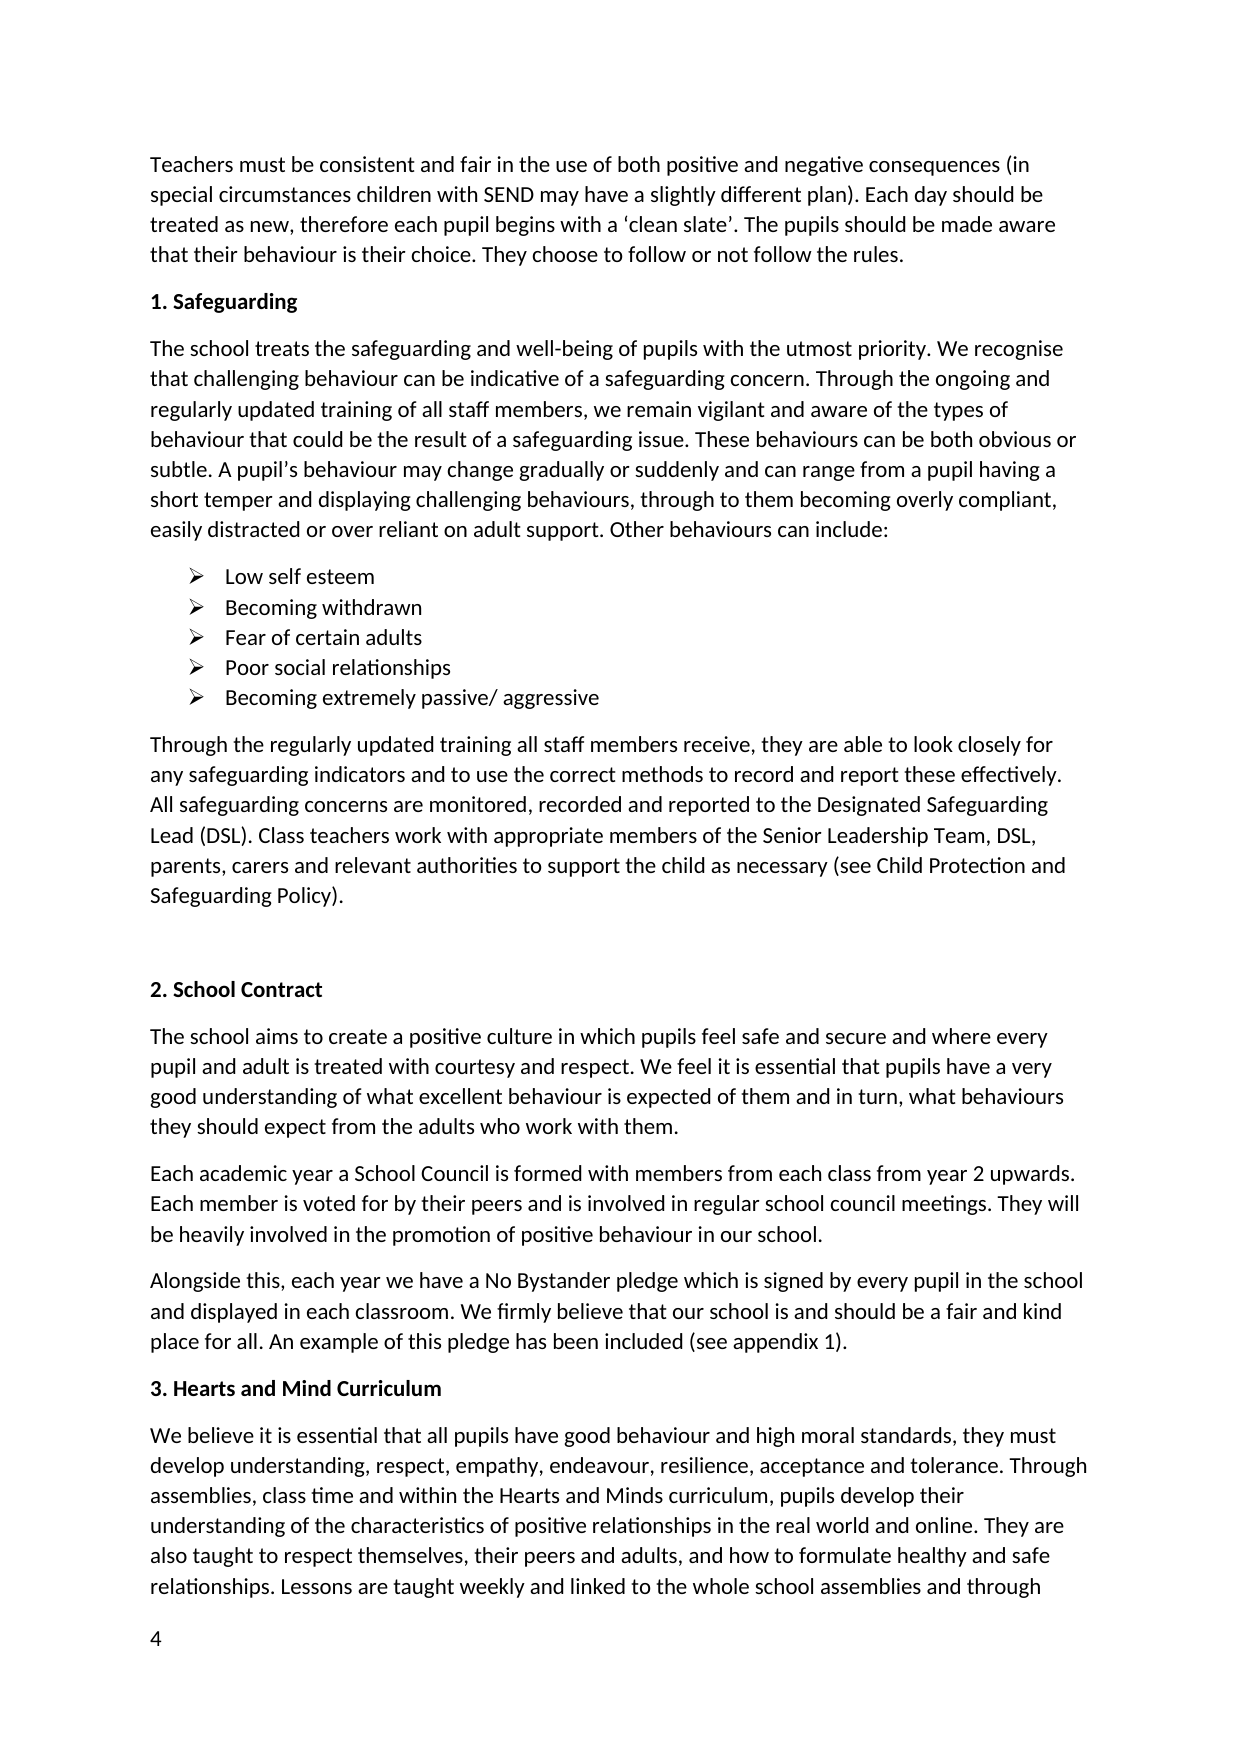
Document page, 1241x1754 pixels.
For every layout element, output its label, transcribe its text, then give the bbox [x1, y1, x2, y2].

text Alongside this, each year we have a No Bystander pledge which is signed by every pupil in the school and displayed in each classroom. We firmly believe that our school is and should be a fair and kind place for all. An example of this pledge has been included (see appendix 1). [150, 1267, 1090, 1355]
text The school aims to create a positive culture in which pupils feel safe and secure and where every pupil and adult is treated with courtesy and respect. We feel it is essential that pupils have a very good understanding of what excellent behaviour is expected of them and in turn, what behaviours they should expect from the adults who work with them. [150, 1022, 1090, 1141]
list Becoming extremely passive/ aggressive [187, 683, 1090, 711]
text Teachers must be consistent and fair in the use of both positive and negative consequences (in special circumstances children with SEND may have a slightly different plan). Each day should be treated as new, therefore each pupil begins with a ‘clean slate’. The pupils should be made aware that their behaviour is their choice. They choose to follow or not follow the rules. [150, 150, 1090, 269]
text Through the regularly updated training all staff members receive, they are able to look closely for any safeguarding indicators and to use the correct methods to record and report these effectively. All safeguarding concerns are monitored, recorded and reported to the Designated Safeguarding Lead (DSL). Class teachers work with appropriate members of the Senior Leadership Team, DSL, parents, carers and relevant authorities to support the child as necessary (see Child Protection and Safeguarding Policy). [150, 730, 1090, 909]
list Poor social relationships [187, 653, 1090, 681]
list Becoming withdrawn [187, 593, 1090, 621]
list Fear of certain adults [187, 623, 1090, 651]
list Low self esteem [187, 562, 1090, 591]
text The school treats the safeguarding and well-being of pupils with the utmost priority. We recognise that challenging behaviour can be indicative of a safeguarding concern. Through the ongoing and regularly updated training of all staff members, we remain vigilant and aware of the types of behaviour that could be the result of a safeguarding issue. These behaviours can be both obvious or subtle. A pupil’s behaviour may change gradually or suddenly and can range from a pupil having a short temper and displaying challenging behaviours, through to them becoming overly compliant, easily distracted or over reliant on adult support. Other behaviours can include: [150, 334, 1090, 544]
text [150, 1421, 1090, 1600]
text 2. School Contract [150, 975, 1090, 1003]
text 3. Hearts and Mind Curriculum [150, 1374, 1090, 1402]
text Each academic year a School Council is formed with members from each class from year 2 upwards. Each member is voted for by their peers and is involved in regular school council meetings. They will be heavily involved in the promotion of positive behaviour in our school. [150, 1159, 1090, 1248]
text 1. Safeguarding [150, 287, 1090, 316]
